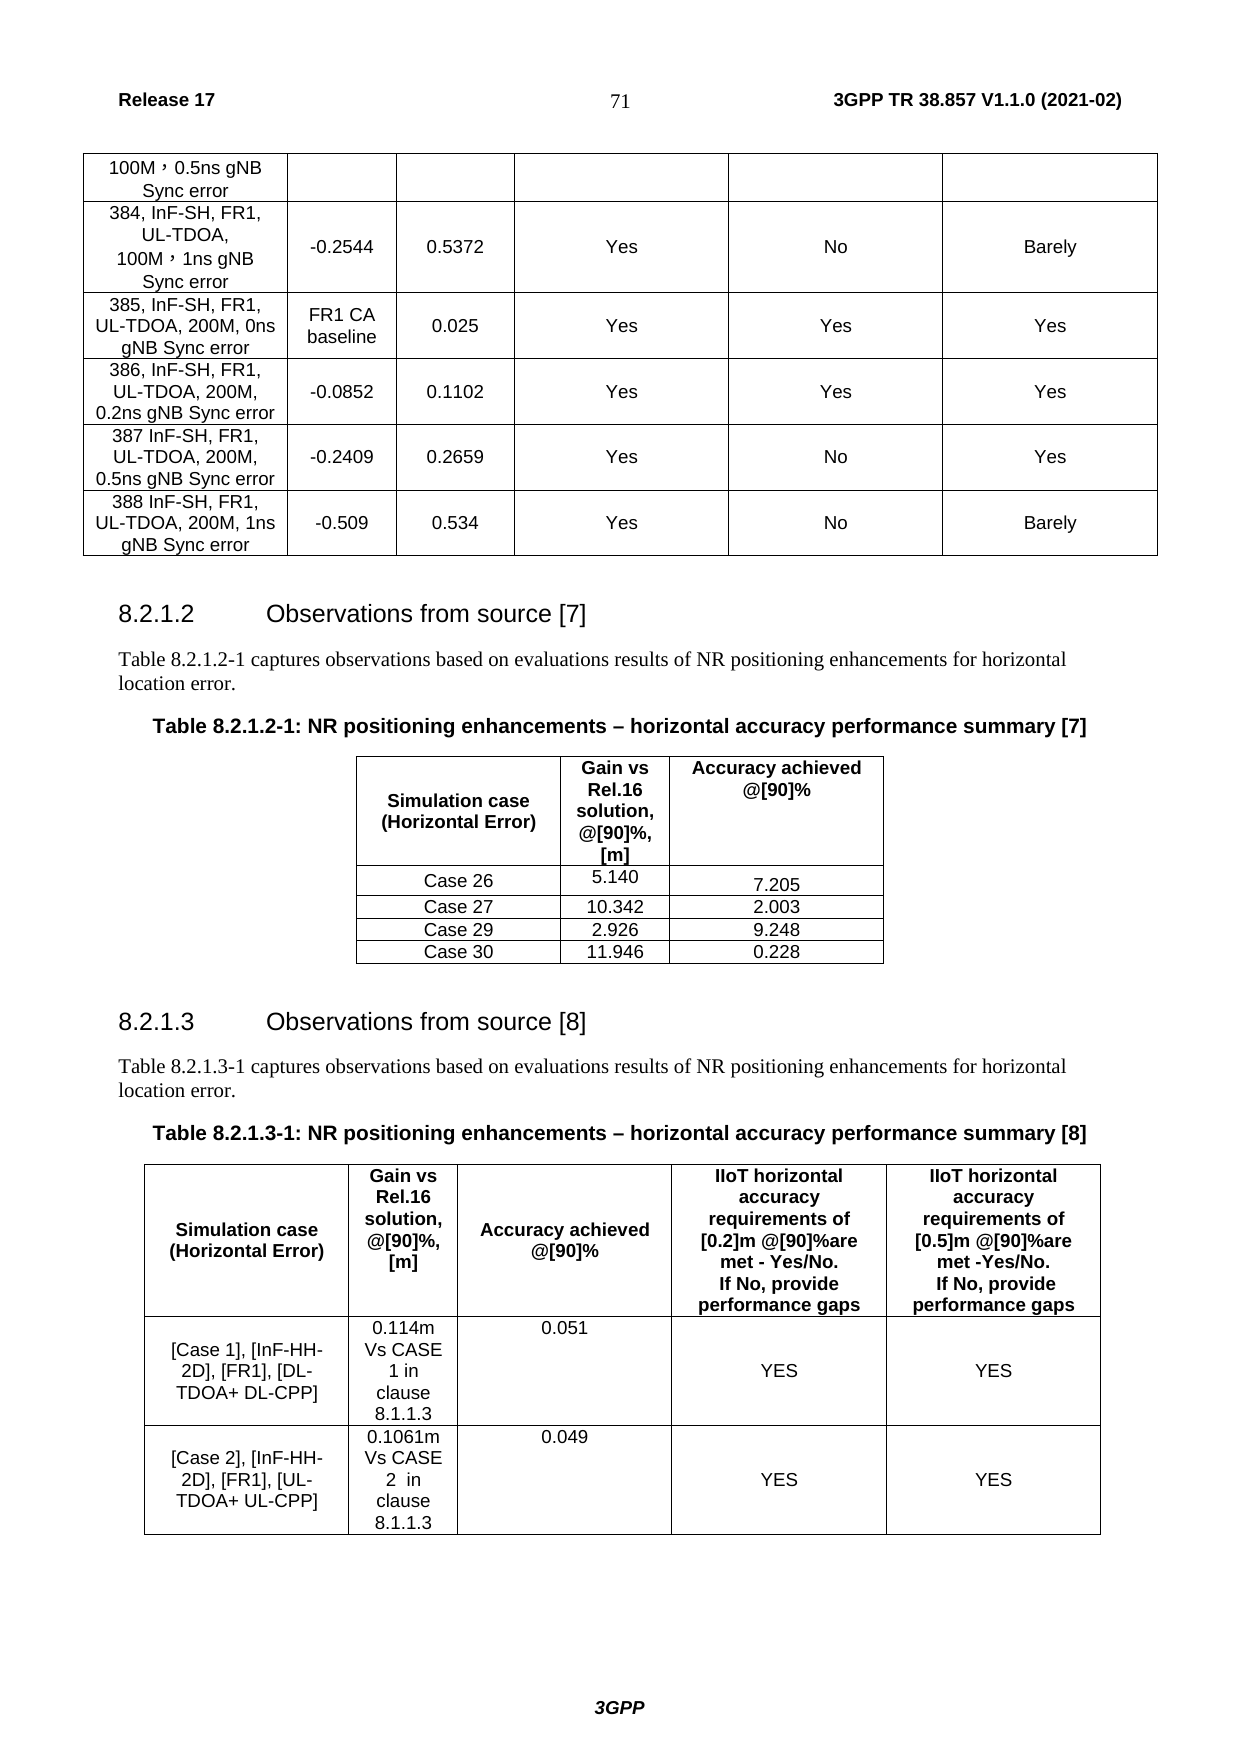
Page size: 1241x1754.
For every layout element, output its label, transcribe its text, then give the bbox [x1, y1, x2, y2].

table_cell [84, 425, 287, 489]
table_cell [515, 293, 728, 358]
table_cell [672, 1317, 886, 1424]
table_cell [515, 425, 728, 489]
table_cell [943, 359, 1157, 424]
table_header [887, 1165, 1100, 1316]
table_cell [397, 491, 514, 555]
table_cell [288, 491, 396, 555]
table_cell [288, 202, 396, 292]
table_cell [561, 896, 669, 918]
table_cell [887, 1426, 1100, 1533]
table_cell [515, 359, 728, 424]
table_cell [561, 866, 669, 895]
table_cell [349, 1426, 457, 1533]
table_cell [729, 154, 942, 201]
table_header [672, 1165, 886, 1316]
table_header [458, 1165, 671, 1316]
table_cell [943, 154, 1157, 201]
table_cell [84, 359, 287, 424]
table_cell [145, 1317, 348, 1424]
text Table 8.2.1.3-1: NR positioning enhancements – horizontal accuracy performance summary [8] [118, 1121, 1122, 1145]
subtitle 8.2.1.2 Observations from source [7] [118, 599, 1122, 628]
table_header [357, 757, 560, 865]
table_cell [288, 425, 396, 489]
subtitle 8.2.1.3 Observations from source [8] [118, 1007, 1122, 1035]
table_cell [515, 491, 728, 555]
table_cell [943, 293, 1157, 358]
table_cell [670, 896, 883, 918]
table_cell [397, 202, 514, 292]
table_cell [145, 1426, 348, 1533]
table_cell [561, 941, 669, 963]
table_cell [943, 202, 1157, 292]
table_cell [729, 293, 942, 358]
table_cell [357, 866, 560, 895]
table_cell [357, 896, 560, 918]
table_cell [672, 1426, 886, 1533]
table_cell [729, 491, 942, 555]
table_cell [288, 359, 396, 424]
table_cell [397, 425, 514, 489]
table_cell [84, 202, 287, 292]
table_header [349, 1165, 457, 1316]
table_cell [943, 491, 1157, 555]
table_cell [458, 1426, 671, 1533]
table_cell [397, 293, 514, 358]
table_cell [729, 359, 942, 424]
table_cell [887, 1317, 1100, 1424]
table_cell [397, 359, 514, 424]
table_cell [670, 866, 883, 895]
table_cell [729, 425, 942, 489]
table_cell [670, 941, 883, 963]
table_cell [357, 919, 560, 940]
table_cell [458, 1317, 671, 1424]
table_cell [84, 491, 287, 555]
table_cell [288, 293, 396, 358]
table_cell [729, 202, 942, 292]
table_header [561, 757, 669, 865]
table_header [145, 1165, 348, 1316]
text Table 8.2.1.2-1: NR positioning enhancements – horizontal accuracy performance summary [7] [118, 713, 1122, 737]
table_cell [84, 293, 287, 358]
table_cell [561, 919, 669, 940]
text Table 8.2.1.3-1 captures observations based on evaluations results of NR positioning enhancements for horizontal location error. [118, 1054, 1122, 1102]
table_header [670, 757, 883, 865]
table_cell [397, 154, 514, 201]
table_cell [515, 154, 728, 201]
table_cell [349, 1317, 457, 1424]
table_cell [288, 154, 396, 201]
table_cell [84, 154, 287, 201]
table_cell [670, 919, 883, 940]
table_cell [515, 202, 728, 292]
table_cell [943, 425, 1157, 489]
text Table 8.2.1.2-1 captures observations based on evaluations results of NR positioning enhancements for horizontal location error. [118, 647, 1122, 695]
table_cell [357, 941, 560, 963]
